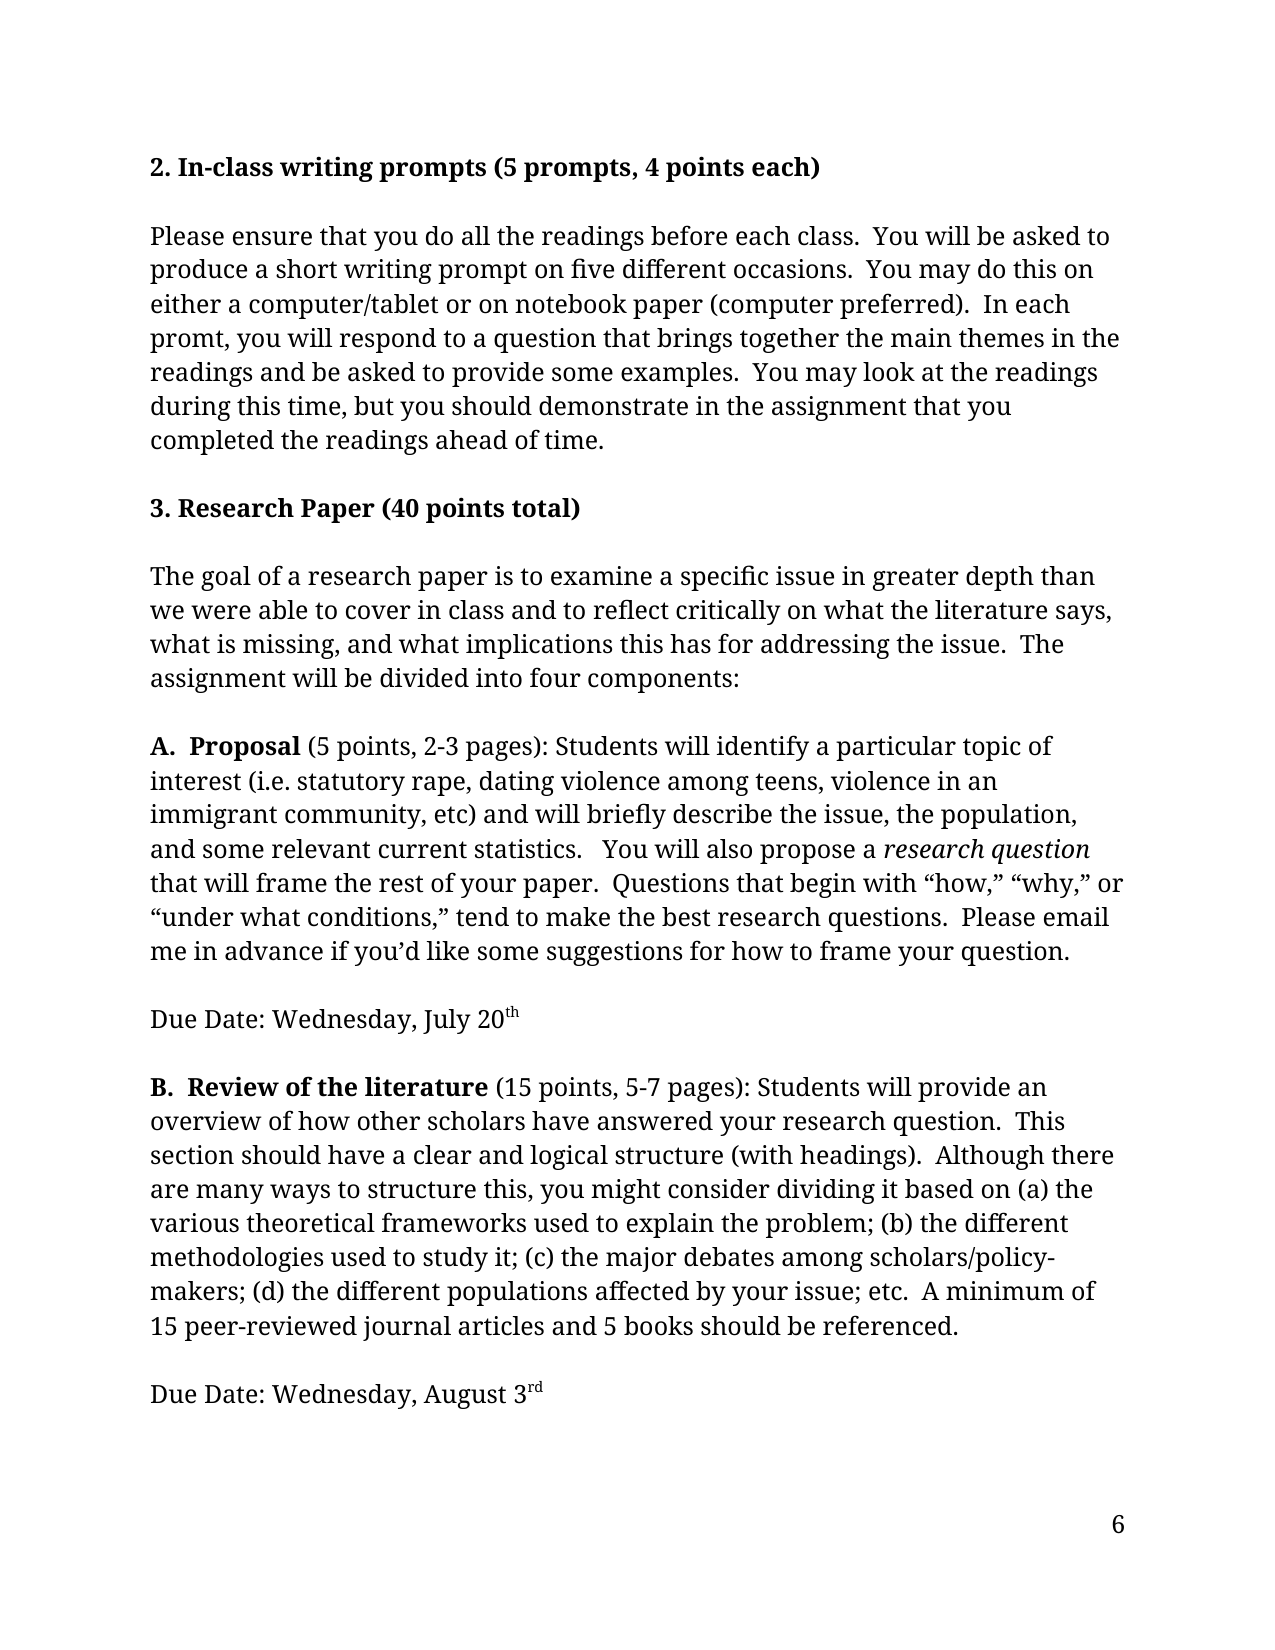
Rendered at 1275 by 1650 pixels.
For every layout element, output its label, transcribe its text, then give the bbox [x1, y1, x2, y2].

text Due Date: Wednesday, July 20th [150, 1002, 1125, 1036]
text A. Proposal (5 points, 2-3 pages): Students will identify a particular topic of interest (i.e. statutory rape, dating violence among teens, violence in an immigrant community, etc) and will briefly describe the issue, the population, and some relevant current statistics. You will also propose a research question that will frame the rest of your paper. Questions that begin with “how,” “why,” or “under what conditions,” tend to make the best research questions. Please email me in advance if you’d like some suggestions for how to frame your question. [150, 729, 1125, 967]
text B. Review of the literature (15 points, 5-7 pages): Students will provide an overview of how other scholars have answered your research question. This section should have a clear and logical structure (with headings). Although there are many ways to structure this, you might consider dividing it based on (a) the various theoretical frameworks used to explain the problem; (b) the different methodologies used to study it; (c) the major debates among scholars/policy-makers; (d) the different populations affected by your issue; etc. A minimum of 15 peer-reviewed journal articles and 5 books should be referenced. [150, 1070, 1125, 1342]
text The goal of a research paper is to examine a specific issue in greater depth than we were able to cover in class and to reflect critically on what the literature says, what is missing, and what implications this has for addressing the issue. The assignment will be divided into four components: [150, 559, 1125, 695]
text 2. In-class writing prompts (5 prompts, 4 points each) [150, 150, 1125, 184]
text Please ensure that you do all the readings before each class. You will be asked to produce a short writing prompt on five different occasions. You may do this on either a computer/tablet or on notebook paper (computer preferred). In each promt, you will respond to a question that brings together the main themes in the readings and be asked to provide some examples. You may look at the readings during this time, but you should demonstrate in the assignment that you completed the readings ahead of time. [150, 218, 1125, 457]
text Due Date: Wednesday, August 3rd [150, 1376, 1125, 1410]
text 3. Research Paper (40 points total) [150, 491, 1125, 525]
